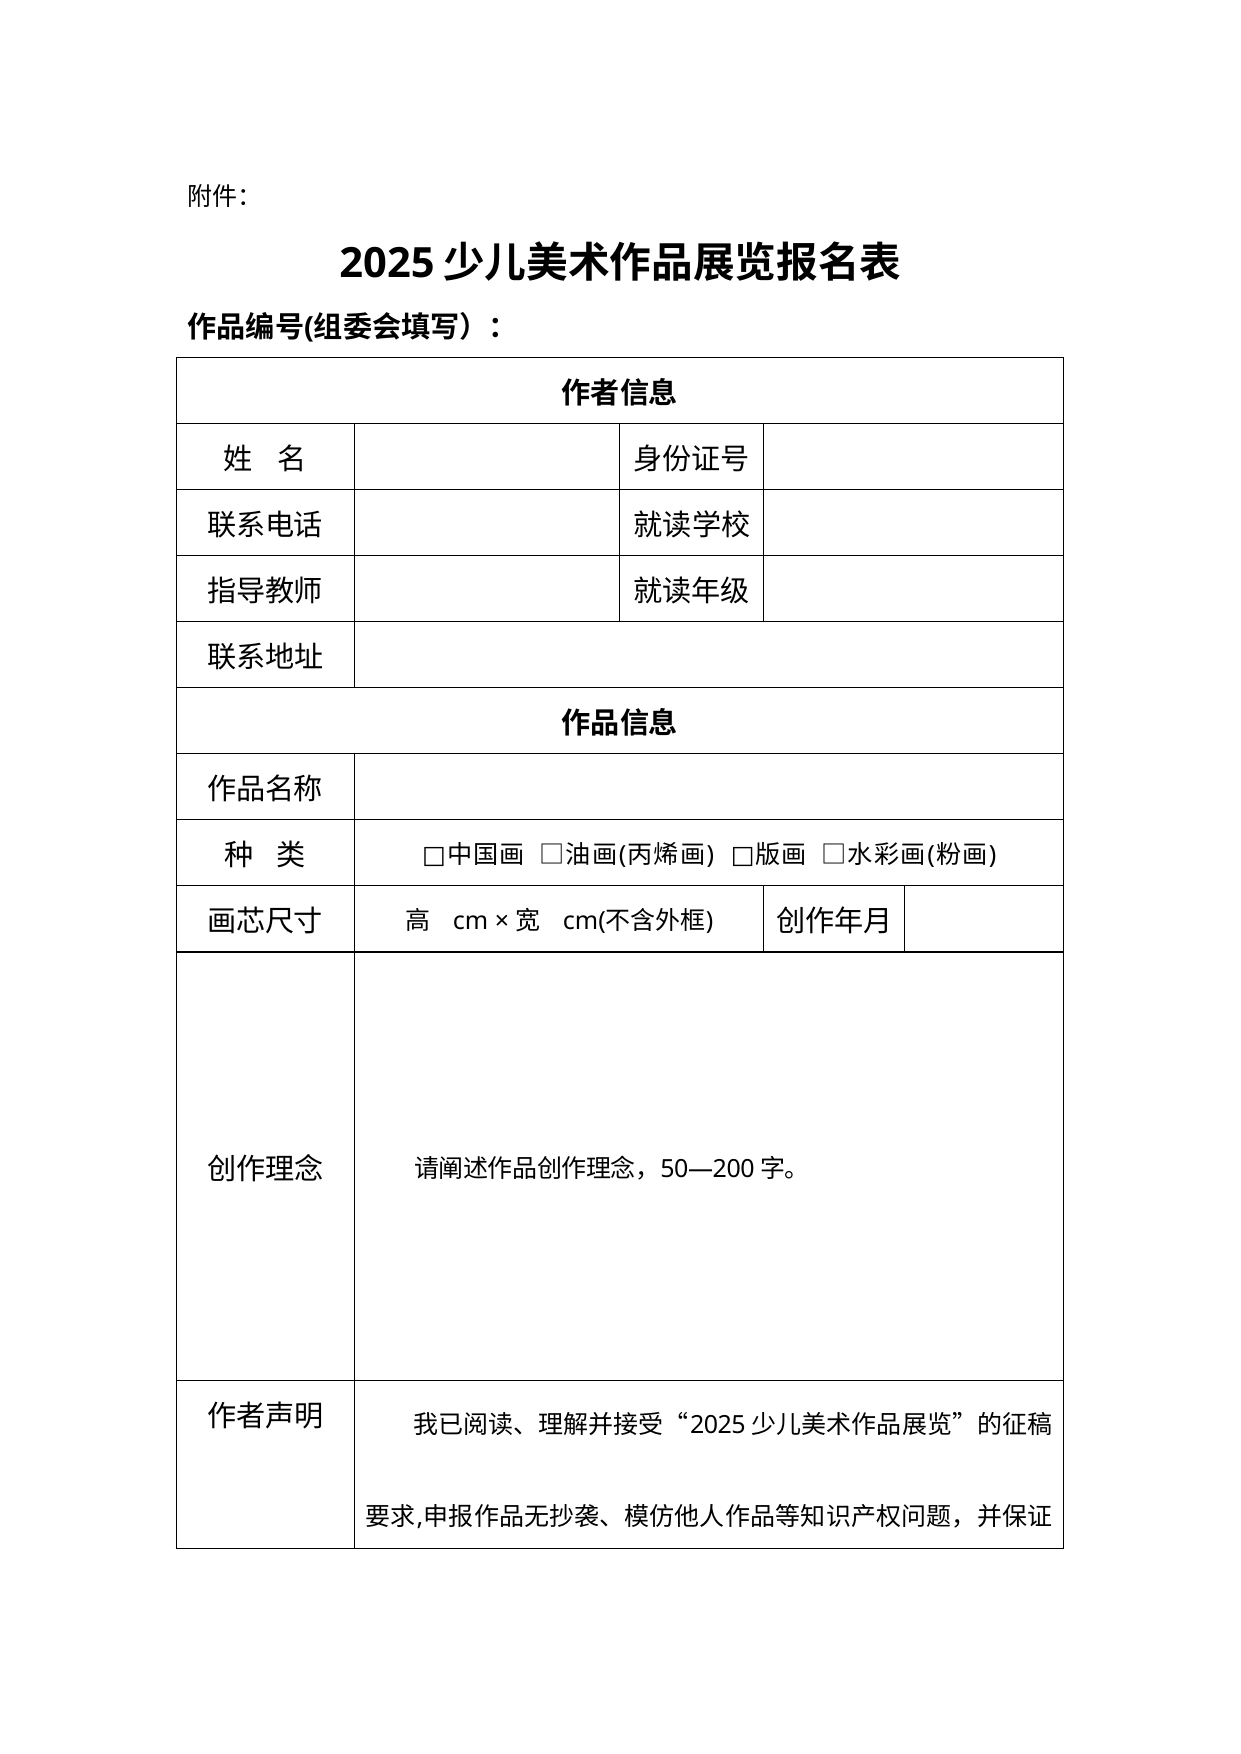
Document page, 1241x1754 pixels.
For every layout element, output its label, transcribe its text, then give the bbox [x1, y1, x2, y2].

text 2025少儿美术作品展览报名表 [187, 227, 1053, 292]
table_cell [764, 424, 1063, 489]
table_cell [764, 556, 1063, 621]
table_cell 创作年月 [764, 886, 904, 951]
table_cell 种 类 [177, 820, 354, 885]
table_cell 联系地址 [177, 622, 354, 687]
table_cell [764, 490, 1063, 555]
table_cell □中国画 □油画(丙烯画) □版画 □水彩画(粉画) [355, 820, 1063, 885]
table_header 作者信息 [177, 358, 1063, 423]
table_cell 作品信息 [177, 688, 1063, 753]
table_cell [355, 556, 619, 621]
table_cell 画芯尺寸 [177, 886, 354, 951]
table_cell 姓 名 [177, 424, 354, 489]
table_cell 作品名称 [177, 754, 354, 819]
table_cell [355, 622, 1063, 687]
table_cell [355, 754, 1063, 819]
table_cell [355, 1381, 1063, 1547]
table_cell 高 cm × 宽 cm(不含外框) [355, 886, 763, 951]
table_cell 创作理念 [177, 953, 354, 1380]
text 附件： [187, 162, 1053, 227]
table_cell [355, 490, 619, 555]
table_cell [355, 424, 619, 489]
table_cell 就读年级 [620, 556, 763, 621]
text 作品编号(组委会填写）： [187, 292, 1053, 357]
table_cell [905, 886, 1063, 951]
table_cell 身份证号 [620, 424, 763, 489]
table_cell 请阐述作品创作理念，50—200字。 [355, 953, 1063, 1380]
table_cell 指导教师 [177, 556, 354, 621]
table_cell 就读学校 [620, 490, 763, 555]
table_cell 联系电话 [177, 490, 354, 555]
table_cell 作者声明 [177, 1381, 354, 1547]
